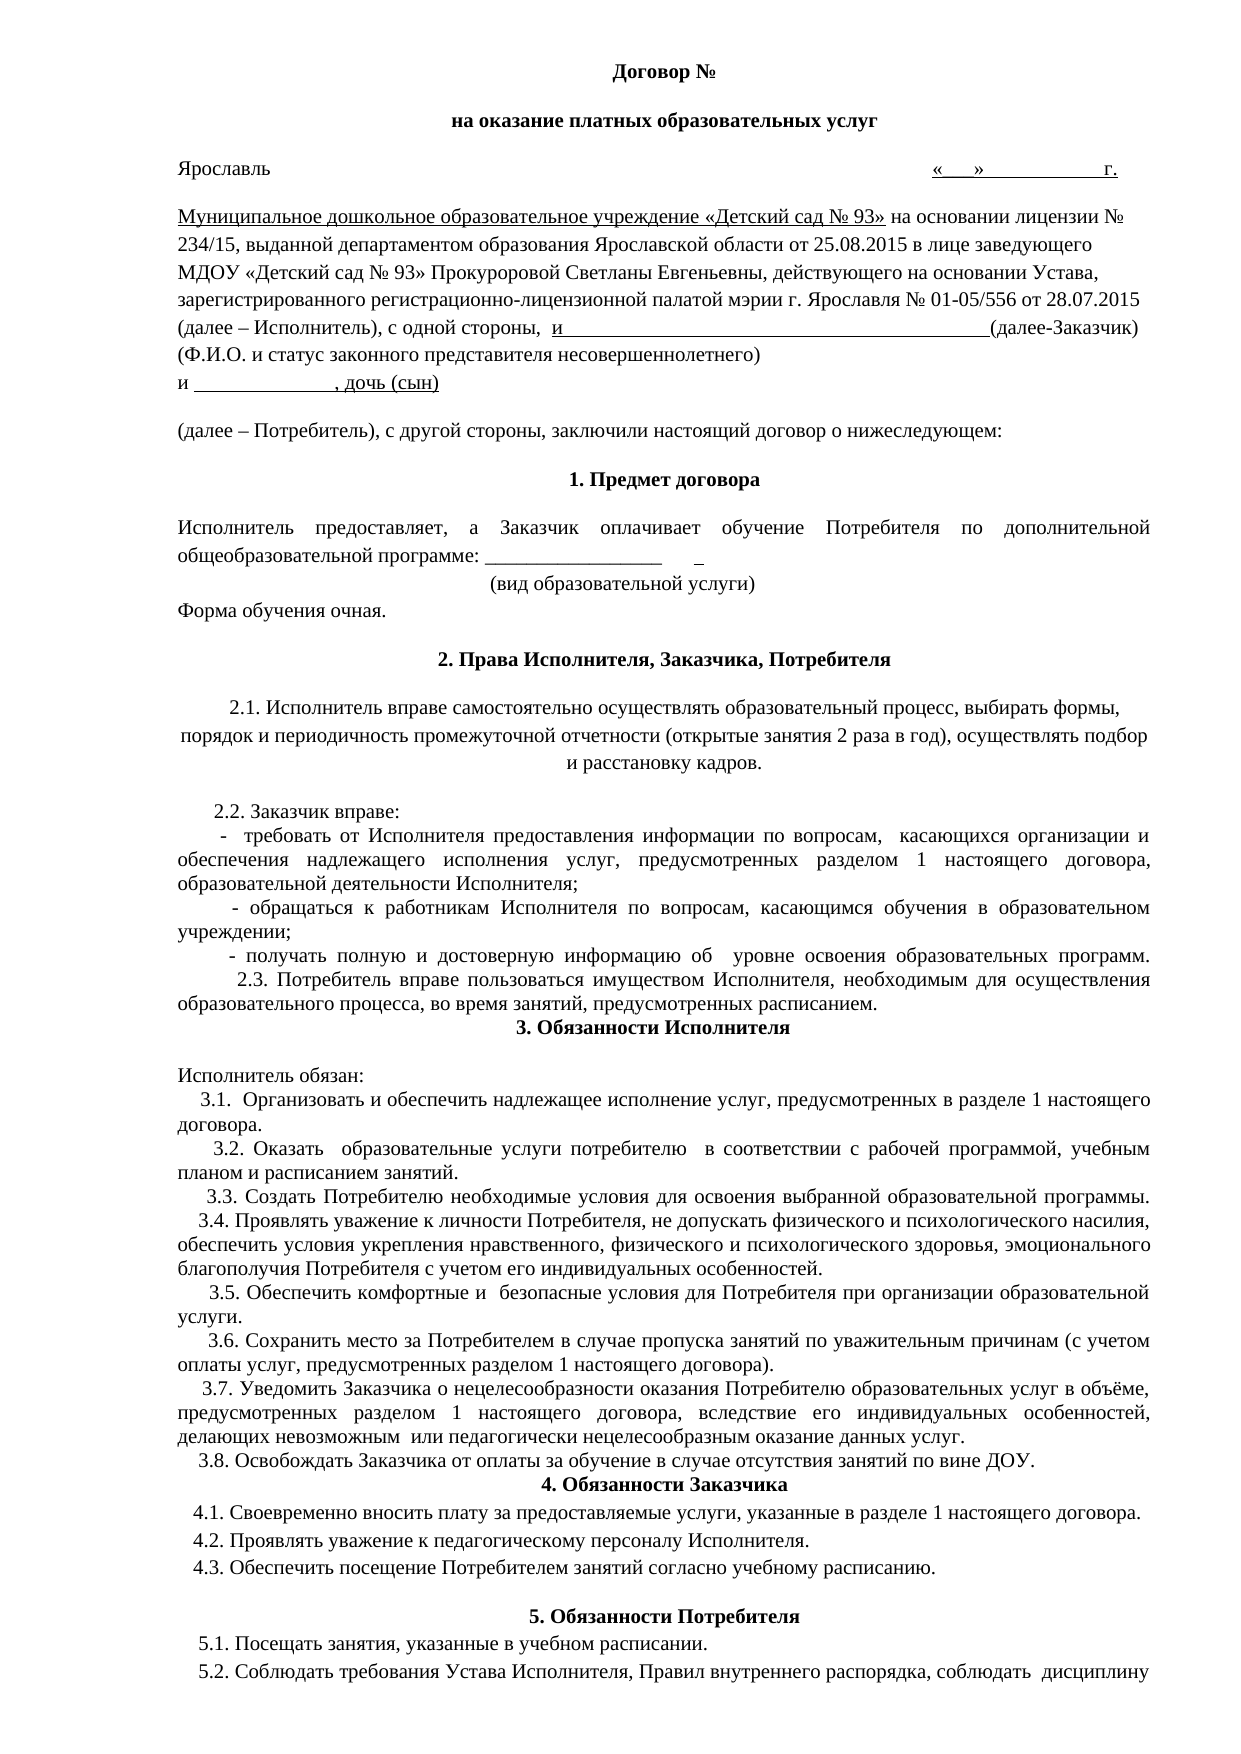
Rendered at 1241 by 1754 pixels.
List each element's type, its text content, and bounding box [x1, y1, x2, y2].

text 4. Обязанности Заказчика [177, 1472, 1152, 1496]
text 3.1. Организовать и обеспечить надлежащее исполнение услуг, предусмотренных в разделе 1 настоящего договора. [177, 1087, 1152, 1136]
text на оказание платных образовательных услуг [177, 107, 1152, 132]
text 3.5. Обеспечить комфортные и безопасные условия для Потребителя при организации образовательной услуги. 3.6. Сохранить место за Потребителем в случае пропуска занятий по уважительным причинам (с учетом оплаты услуг, предусмотренных разделом 1 настоящего договора). [177, 1280, 1152, 1376]
text 3.8. Освобождать Заказчика от оплаты за обучение в случае отсутствия занятий по вине ДОУ. [177, 1448, 1152, 1472]
text 3.2. Оказать образовательные услуги потребителю в соответствии с рабочей программой, учебным планом и расписанием занятий. [177, 1136, 1152, 1184]
text 2.2. Заказчик вправе: [177, 799, 1152, 823]
text 1. Предмет договора [177, 467, 1152, 491]
text и , дочь (сын) [177, 370, 1152, 394]
text 3. Обязанности Исполнителя [177, 1015, 1152, 1039]
text 5. Обязанности Потребителя [177, 1604, 1152, 1628]
text 2. Права Исполнителя, Заказчика, Потребителя [177, 647, 1152, 671]
text (далее – Потребитель), с другой стороны, заключили настоящий договор о нижеследующем: [177, 418, 1152, 442]
text (вид образовательной услуги) [177, 571, 1152, 594]
text Ярославль «___» г. [177, 156, 1152, 180]
text Муниципальное дошкольное образовательное учреждение «Детский сад № 93» на основании лицензии № 234/15, выданной департаментом образования Ярославской области от 25.08.2015 в лице заведующего МДОУ «Детский сад № 93» Прокуроровой Светланы Евгеньевны, действующего на основании Устава, зарегистрированного регистрационно-лицензионной палатой мэрии г. Ярославля № 01-05/556 от 28.07.2015 (далее – Исполнитель), с одной стороны, и (далее-Заказчик) (Ф.И.О. и статус законного представителя несовершеннолетнего) [177, 204, 1152, 366]
text 3.3. Создать Потребителю необходимые условия для освоения выбранной образовательной программы. 3.4. Проявлять уважение к личности Потребителя, не допускать физического и психологического насилия, обеспечить условия укрепления нравственного, физического и психологического здоровья, эмоционального благополучия Потребителя с учетом его индивидуальных особенностей. [177, 1184, 1152, 1280]
text - требовать от Исполнителя предоставления информации по вопросам, касающихся организации и обеспечения надлежащего исполнения услуг, предусмотренных разделом 1 настоящего договора, образовательной деятельности Исполнителя; [177, 823, 1152, 895]
text 4.1. Своевременно вносить плату за предоставляемые услуги, указанные в разделе 1 настоящего договора. 4.2. Проявлять уважение к педагогическому персоналу Исполнителя. 4.3. Обеспечить посещение Потребителем занятий согласно учебному расписанию. [177, 1500, 1152, 1579]
text Исполнитель обязан: [177, 1063, 1152, 1087]
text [177, 1631, 1152, 1683]
text Исполнитель предоставляет, а Заказчик оплачивает обучение Потребителя по дополнительной общеобразовательной программе: _________________ [177, 515, 1152, 567]
text - обращаться к работникам Исполнителя по вопросам, касающимся обучения в образовательном учреждении; - получать полную и достоверную информацию об уровне освоения образовательных программ. 2.3. Потребитель вправе пользоваться имуществом Исполнителя, необходимым для осуществления образовательного процесса, во время занятий, предусмотренных расписанием. [177, 895, 1152, 1015]
text Форма обучения очная. [177, 598, 1152, 622]
text 3.7. Уведомить Заказчика о нецелесообразности оказания Потребителю образовательных услуг в объёме, предусмотренных разделом 1 настоящего договора, вследствие его индивидуальных особенностей, делающих невозможным или педагогически нецелесообразным оказание данных услуг. [177, 1376, 1152, 1448]
text 2.1. Исполнитель вправе самостоятельно осуществлять образовательный процесс, выбирать формы, порядок и периодичность промежуточной отчетности (открытые занятия 2 раза в год), осуществлять подбор и расстановку кадров. [177, 695, 1152, 774]
text Договор № [177, 59, 1152, 83]
